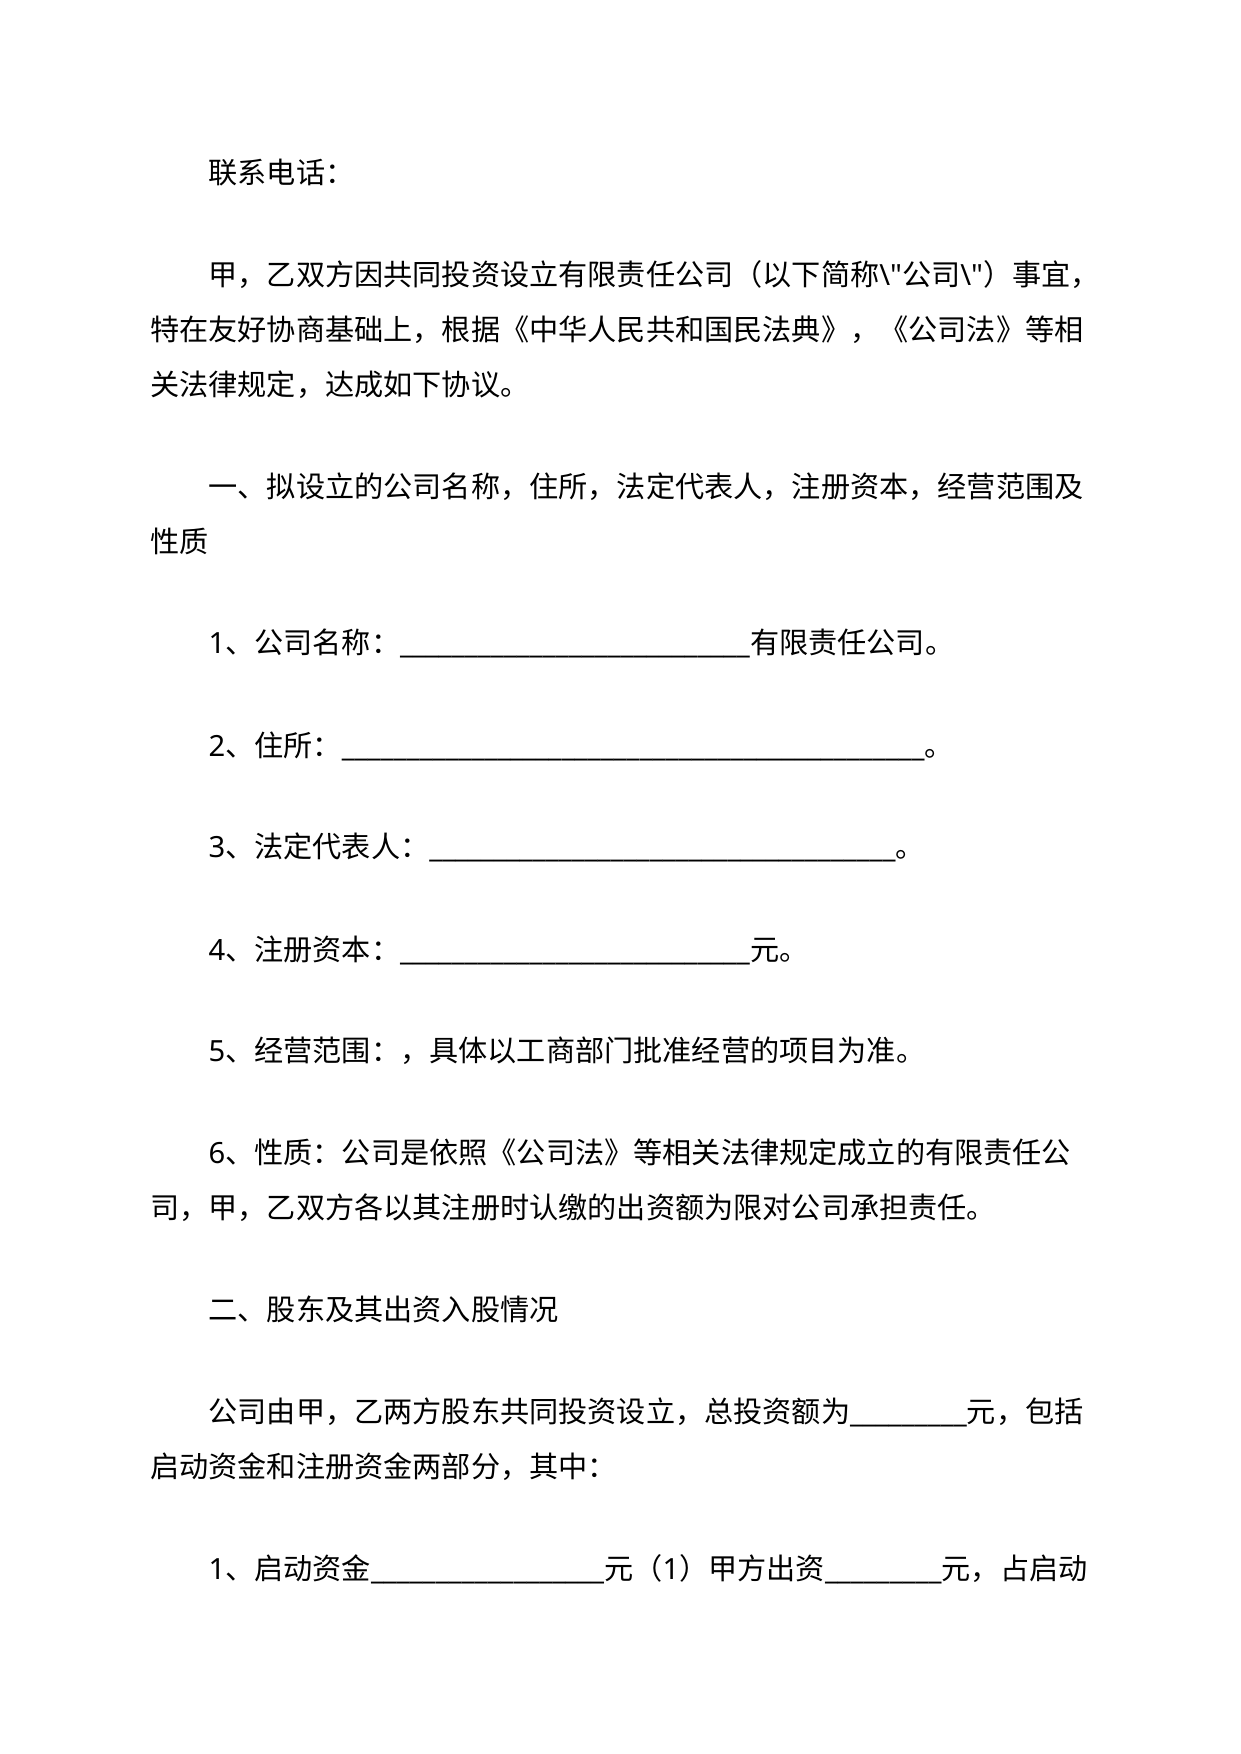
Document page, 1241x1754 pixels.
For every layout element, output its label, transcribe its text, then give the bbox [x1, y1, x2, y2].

text 二、股东及其出资入股情况 [150, 1287, 1090, 1329]
text 6、性质：公司是依照《公司法》等相关法律规定成立的有限责任公司，甲，乙双方各以其注册时认缴的出资额为限对公司承担责任。 [150, 1130, 1090, 1227]
text 甲，乙双方因共同投资设立有限责任公司（以下简称\"公司\"）事宜，特在友好协商基础上，根据《中华人民共和国民法典》，《公司法》等相关法律规定，达成如下协议。 [150, 252, 1090, 404]
text 联系电话： [150, 150, 1090, 192]
text 4、注册资本：___________________________元。 [150, 926, 1090, 968]
text 1、公司名称：___________________________有限责任公司。 [150, 620, 1090, 662]
text 一、拟设立的公司名称，住所，法定代表人，注册资本，经营范围及性质 [150, 463, 1090, 561]
text 3、法定代表人：____________________________________。 [150, 824, 1090, 866]
text 5、经营范围：，具体以工商部门批准经营的项目为准。 [150, 1028, 1090, 1070]
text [150, 1545, 1090, 1588]
text 公司由甲，乙两方股东共同投资设立，总投资额为_________元，包括启动资金和注册资金两部分，其中： [150, 1388, 1090, 1486]
text 2、住所：_____________________________________________。 [150, 722, 1090, 764]
